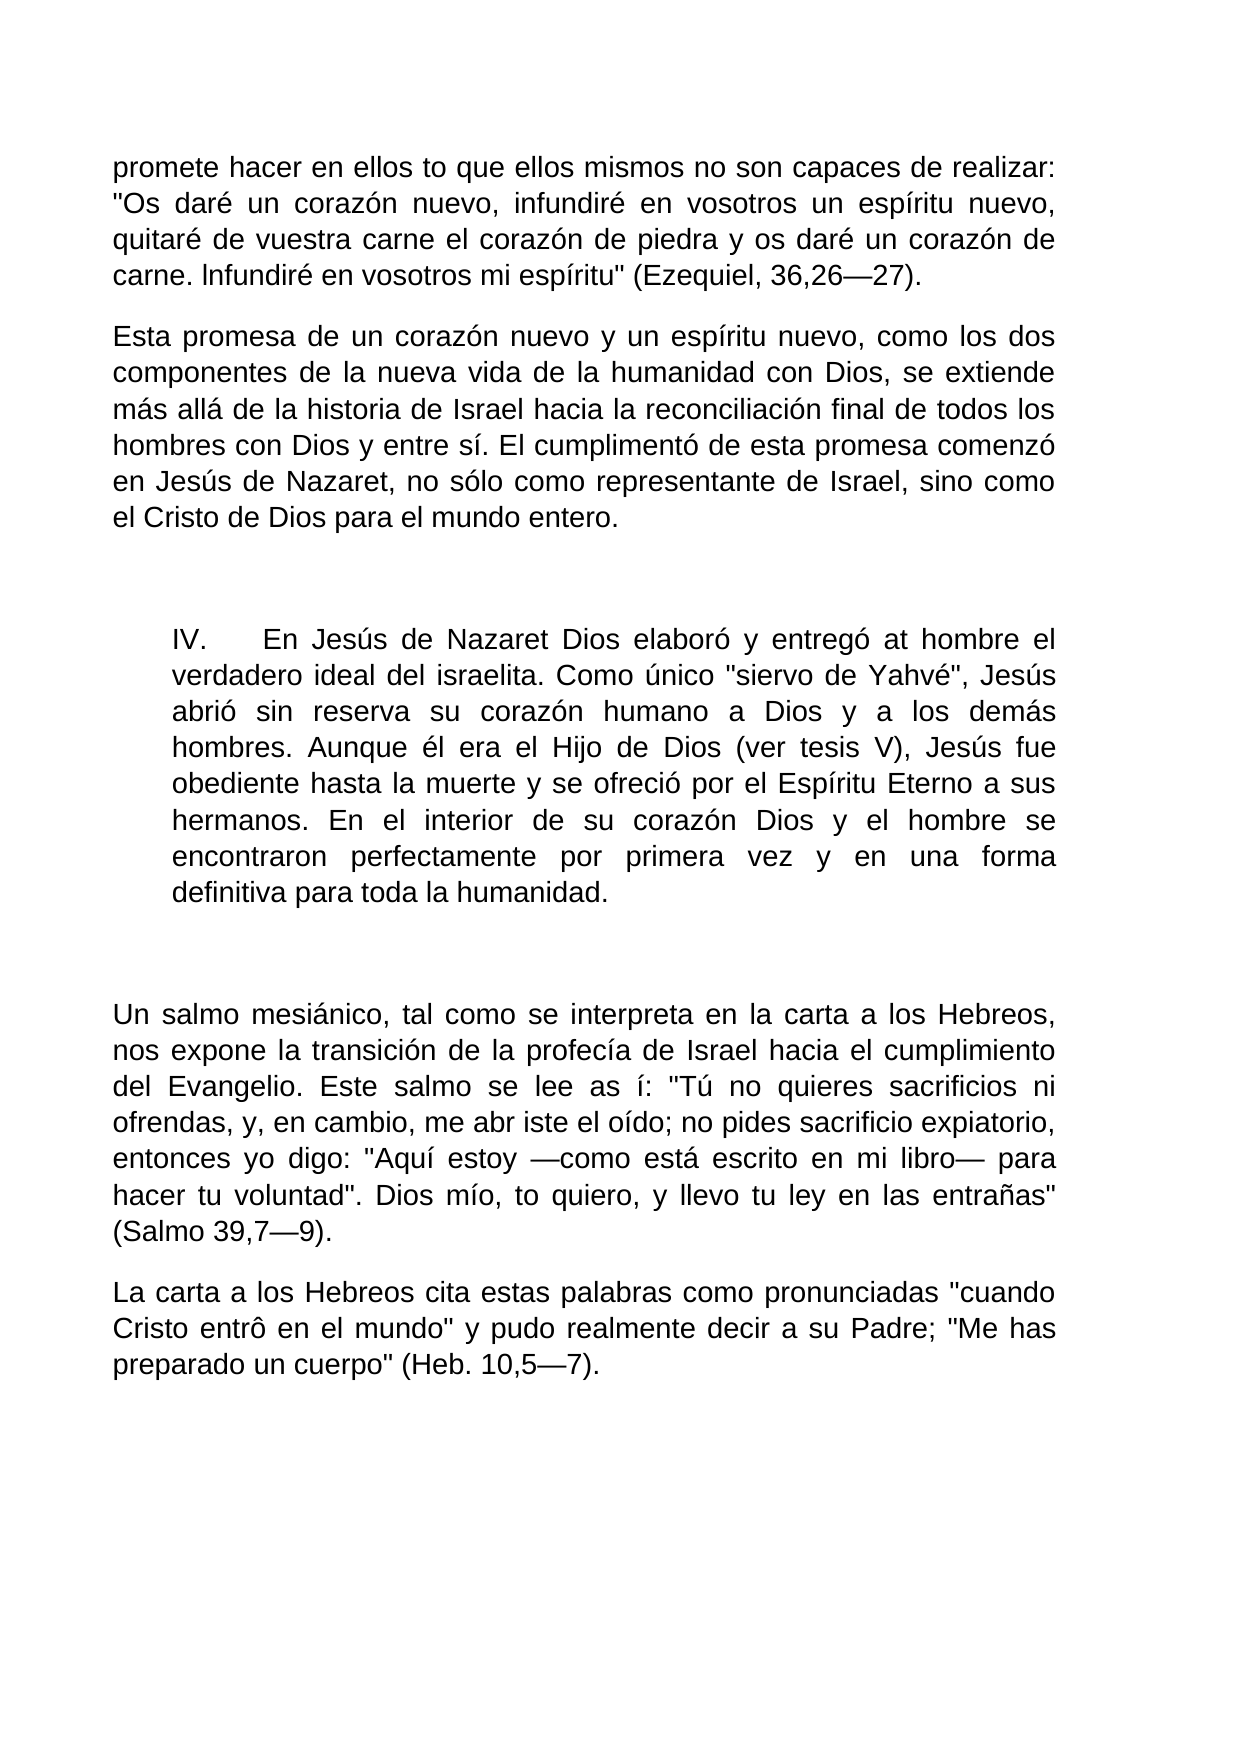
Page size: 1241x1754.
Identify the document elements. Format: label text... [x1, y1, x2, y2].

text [112, 150, 1057, 292]
text Un salmo mesiánico, tal como se interpreta en la carta a los Hebreos, nos expone la transición de la profecía de Israel hacia el cumplimiento del Evangelio. Este salmo se lee as í: "Tú no quieres sacrificios ni ofrendas, y, en cambio, me abr iste el oído; no pides sacrificio expiatorio, entonces yo digo: "Aquí estoy —como está escrito en mi libro— para hacer tu voluntad". Dios mío, to quiero, y llevo tu ley en las entrañas" (Salmo 39,7—9). [112, 997, 1057, 1247]
text La carta a los Hebreos cita estas palabras como pronunciadas "cuando Cristo entrô en el mundo" y pudo realmente decir a su Padre; "Me has preparado un cuerpo" (Heb. 10,5—7). [112, 1275, 1057, 1381]
text Esta promesa de un corazón nuevo y un espíritu nuevo, como los dos componentes de la nueva vida de la humanidad con Dios, se extiende más allá de la historia de Israel hacia la reconciliación final de todos los hombres con Dios y entre sí. El cumplimentó de esta promesa comenzó en Jesús de Nazaret, no sólo como representante de Israel, sino como el Cristo de Dios para el mundo entero. [112, 319, 1057, 534]
text IV. En Jesús de Nazaret Dios elaboró y entregó at hombre el verdadero ideal del israelita. Como único "siervo de Yahvé", Jesús abrió sin reserva su corazón humano a Dios y a los demás hombres. Aunque él era el Hijo de Dios (ver tesis V), Jesús fue obediente hasta la muerte y se ofreció por el Espíritu Eterno a sus hermanos. En el interior de su corazón Dios y el hombre se encontraron perfectamente por primera vez y en una forma definitiva para toda la humanidad. [172, 622, 1057, 908]
